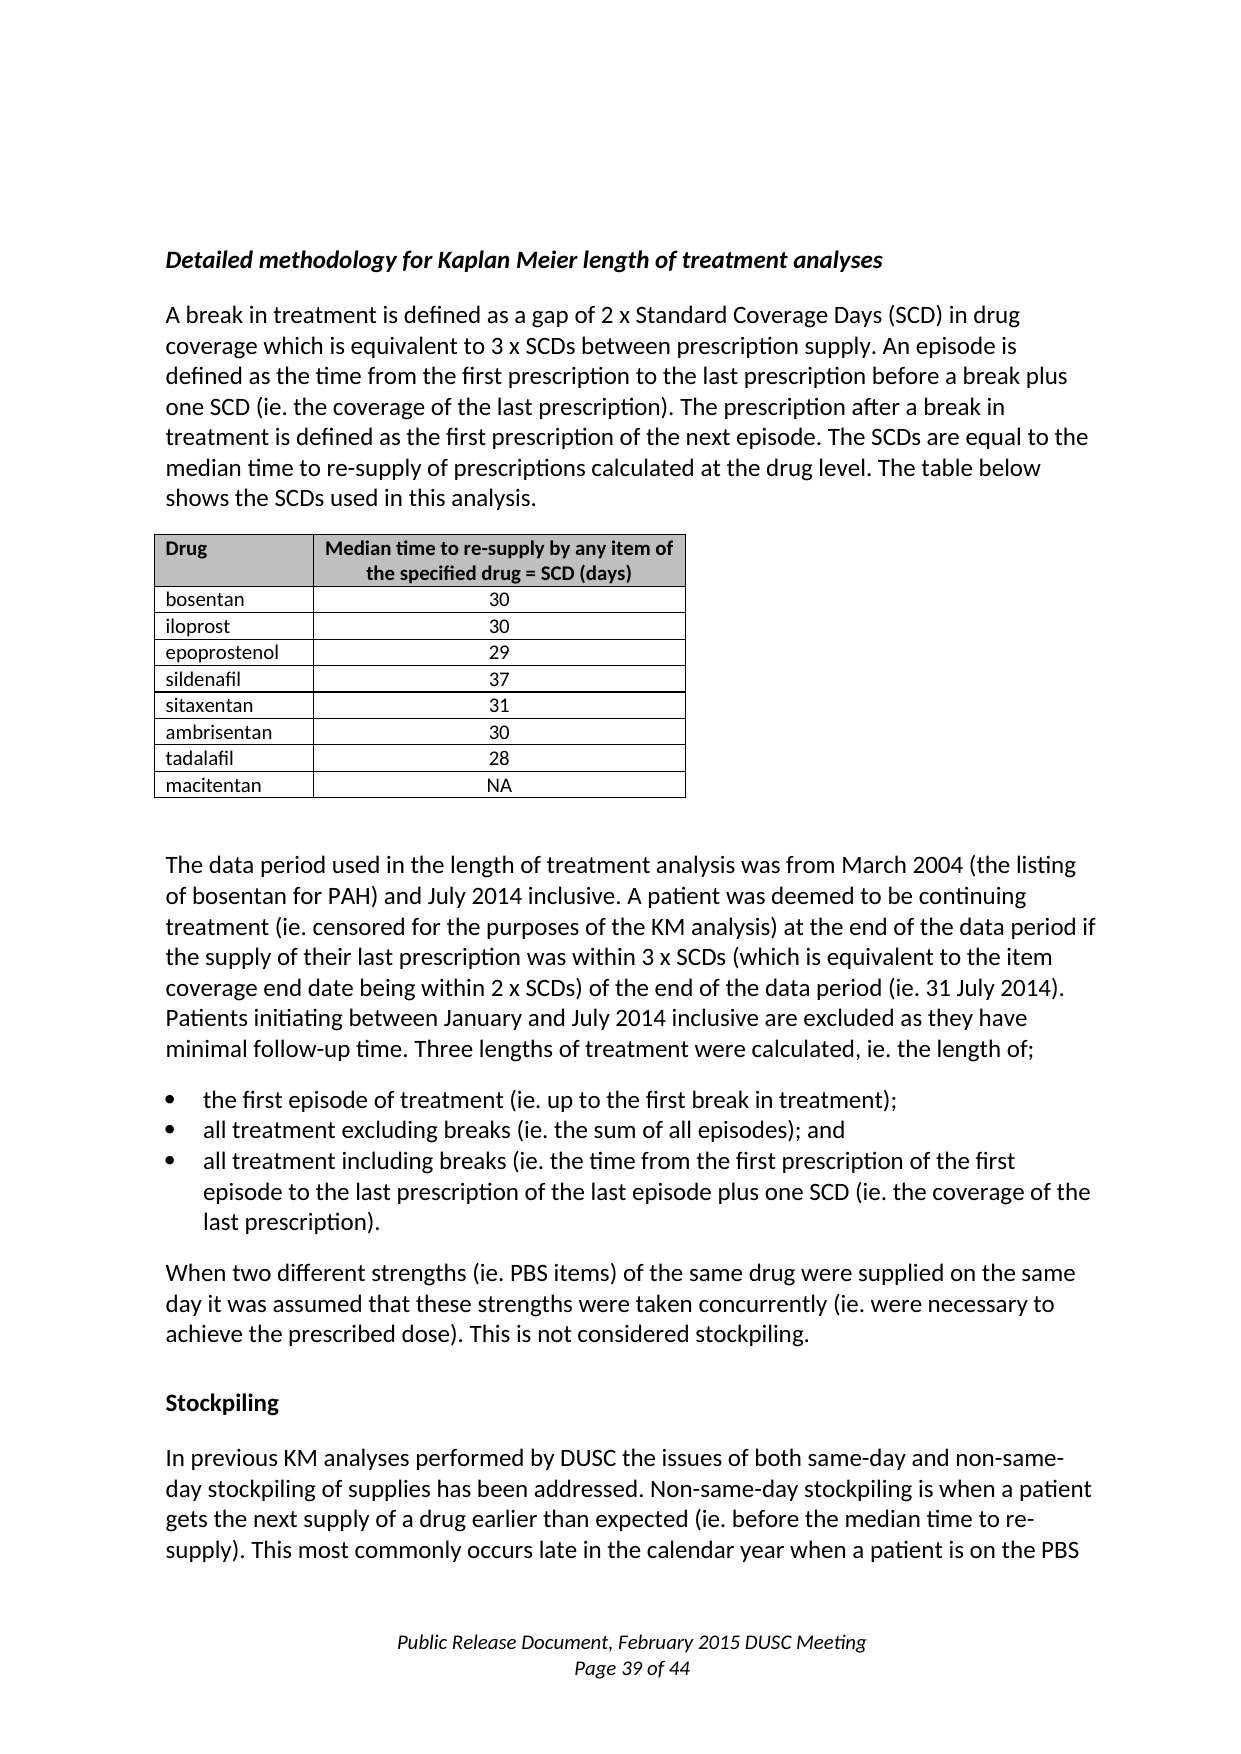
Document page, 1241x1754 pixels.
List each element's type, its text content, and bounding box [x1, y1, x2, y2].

table_cell 30 [314, 587, 685, 612]
list all treatment including breaks (ie. the time from the first prescription of the first episode to the last prescription of the last episode plus one SCD (ie. the coverage of the last prescription). [165, 1145, 1098, 1237]
subtitle Stockpiling [165, 1387, 1098, 1417]
table_header Median time to re-supply by any item of the specified drug = SCD (days) [314, 535, 685, 586]
table_cell sitaxentan [155, 693, 313, 718]
table_cell sildenafil [155, 666, 313, 691]
table_cell epoprostenol [155, 640, 313, 665]
table_cell 37 [314, 666, 685, 691]
table_cell 30 [314, 613, 685, 638]
table_cell 31 [314, 693, 685, 718]
text When two different strengths (ie. PBS items) of the same drug were supplied on the same day it was assumed that these strengths were taken concurrently (ie. were necessary to achieve the prescribed dose). This is not considered stockpiling. [165, 1258, 1098, 1349]
text A break in treatment is defined as a gap of 2 x Standard Coverage Days (SCD) in drug coverage which is equivalent to 3 x SCDs between prescription supply. An episode is defined as the time from the first prescription to the last prescription before a break plus one SCD (ie. the coverage of the last prescription). The prescription after a break in treatment is defined as the first prescription of the next episode. The SCDs are equal to the median time to re-supply of prescriptions calculated at the drug level. The table below shows the SCDs used in this analysis. [165, 299, 1098, 513]
table_cell 29 [314, 640, 685, 665]
table_cell 28 [314, 745, 685, 771]
table_cell iloprost [155, 613, 313, 638]
list the first episode of treatment (ie. up to the first break in treatment); [165, 1084, 1098, 1115]
table_cell macitentan [155, 772, 313, 797]
table_cell tadalafil [155, 745, 313, 771]
table_cell NA [314, 772, 685, 797]
subtitle Detailed methodology for Kaplan Meier length of treatment analyses [165, 244, 1098, 274]
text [165, 1442, 1098, 1564]
text The data period used in the length of treatment analysis was from March 2004 (the listing of bosentan for PAH) and July 2014 inclusive. A patient was deemed to be continuing treatment (ie. censored for the purposes of the KM analysis) at the end of the data period if the supply of their last prescription was within 3 x SCDs (which is equivalent to the item coverage end date being within 2 x SCDs) of the end of the data period (ie. 31 July 2014). Patients initiating between January and July 2014 inclusive are excluded as they have minimal follow-up time. Three lengths of treatment were calculated, ie. the length of; [165, 850, 1098, 1063]
table_cell ambrisentan [155, 719, 313, 744]
list all treatment excluding breaks (ie. the sum of all episodes); and [165, 1115, 1098, 1145]
table_cell 30 [314, 719, 685, 744]
table_header Drug [155, 535, 313, 586]
table_cell bosentan [155, 587, 313, 612]
